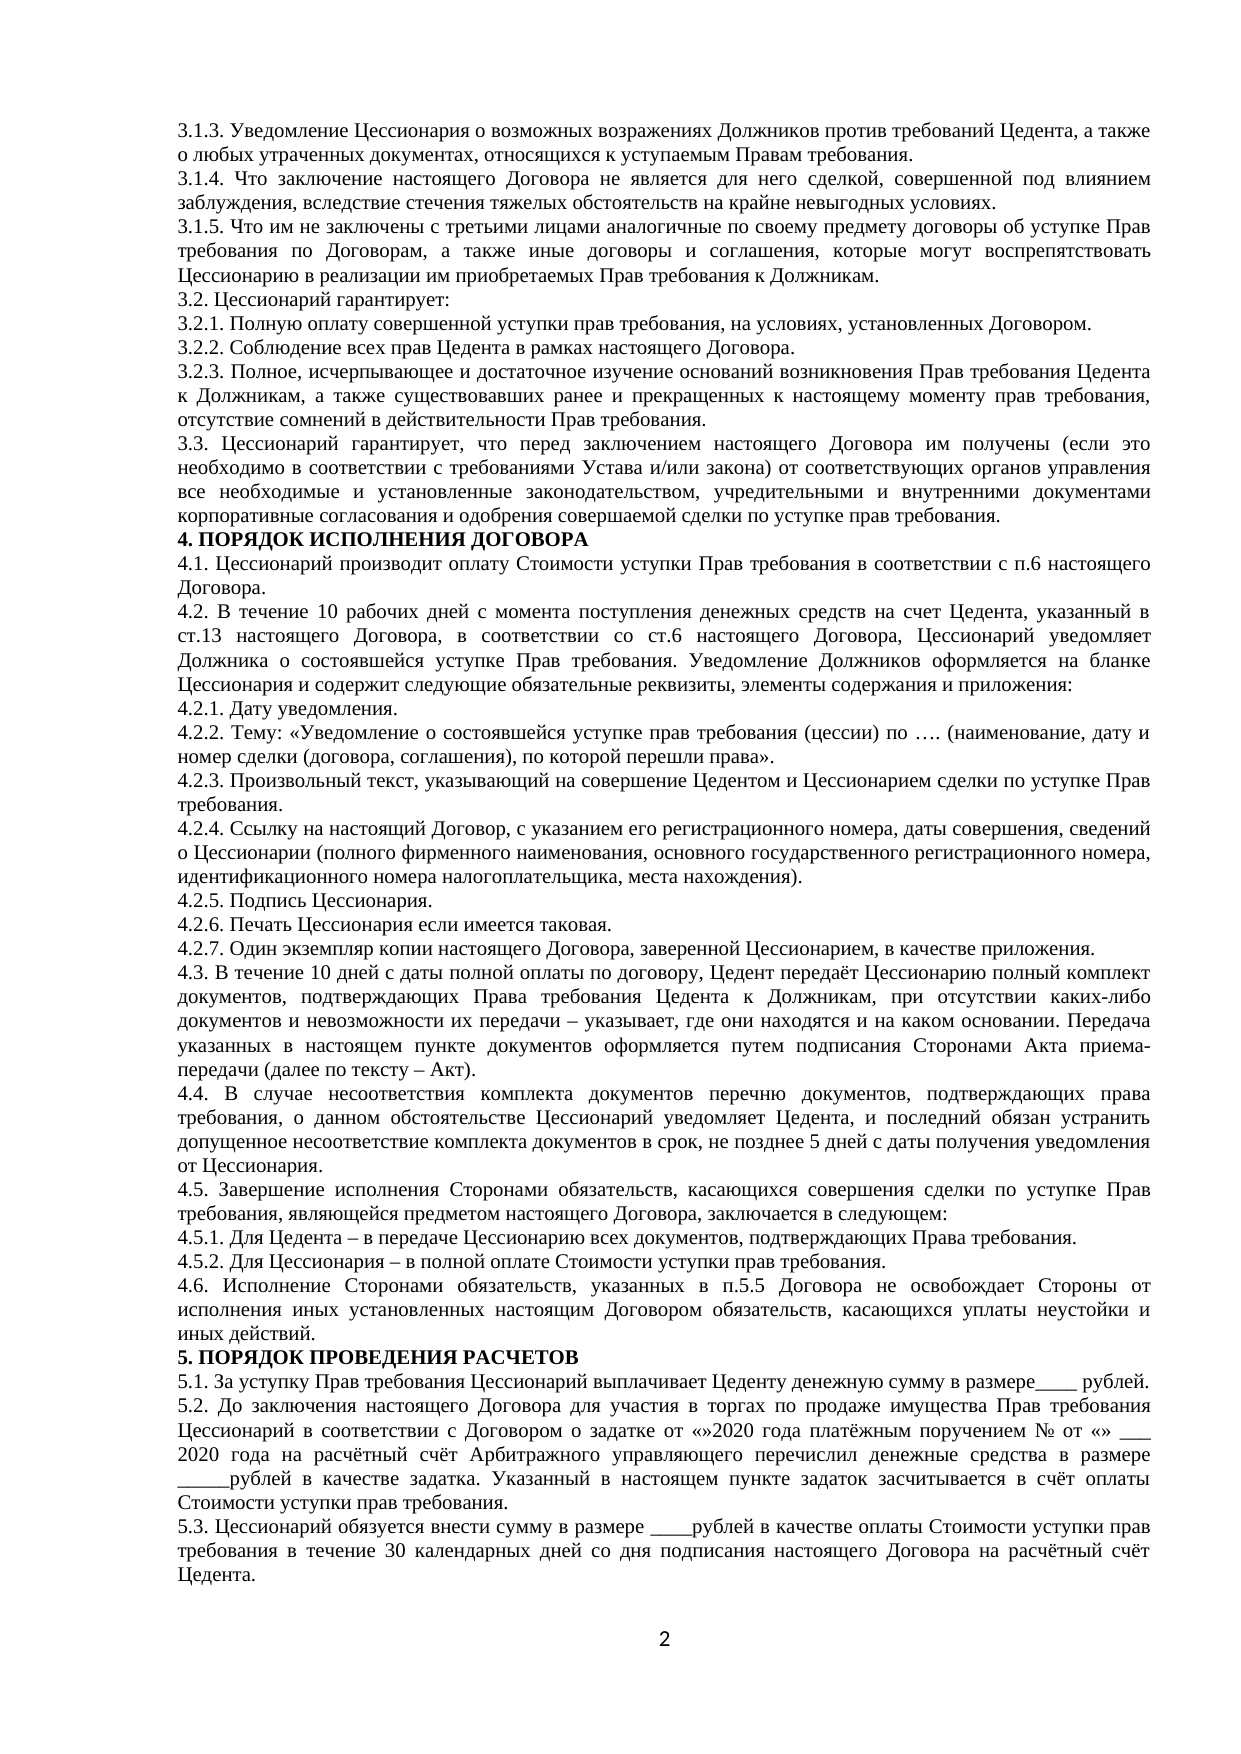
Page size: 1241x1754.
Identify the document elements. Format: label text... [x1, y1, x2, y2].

text 4.2.2. Тему: «Уведомление о состоявшейся уступке прав требования (цессии) по …. (наименование, дату и номер сделки (договора, соглашения), по которой перешли права». [177, 720, 1152, 768]
text 3.1.3. Уведомление Цессионария о возможных возражениях Должников против требований Цедента, а также о любых утраченных документах, относящихся к уступаемым Правам требования. [177, 118, 1152, 166]
text 3.2.1. Полную оплату совершенной уступки прав требования, на условиях, установленных Договором. [177, 311, 1152, 335]
text 4.5. Завершение исполнения Сторонами обязательств, касающихся совершения сделки по уступке Прав требования, являющейся предметом настоящего Договора, заключается в следующем: [177, 1177, 1152, 1225]
text 3.2. Цессионарий гарантирует: [177, 287, 1152, 311]
text 4.2.1. Дату уведомления. [177, 696, 1152, 720]
text 3.2.3. Полное, исчерпывающее и достаточное изучение оснований возникновения Прав требования Цедента к Должникам, а также существовавших ранее и прекращенных к настоящему моменту прав требования, отсутствие сомнений в действительности Прав требования. [177, 359, 1152, 431]
text 4.2.5. Подпись Цессионария. [177, 888, 1152, 912]
text 5.1. За уступку Прав требования Цессионарий выплачивает Цеденту денежную сумму в размере____ рублей. [177, 1369, 1152, 1393]
text 4.2.7. Один экземпляр копии настоящего Договора, заверенной Цессионарием, в качестве приложения. [177, 936, 1152, 960]
text 3.1.5. Что им не заключены с третьими лицами аналогичные по своему предмету договоры об уступке Прав требования по Договорам, а также иные договоры и соглашения, которые могут воспрепятствовать Цессионарию в реализации им приобретаемых Прав требования к Должникам. [177, 214, 1152, 287]
text 3.2.2. Соблюдение всех прав Цедента в рамках настоящего Договора. [177, 335, 1152, 359]
text 5.3. Цессионарий обязуется внести сумму в размере ____рублей в качестве оплаты Стоимости уступки прав требования в течение 30 календарных дней со дня подписания настоящего Договора на расчётный счёт Цедента. [177, 1514, 1152, 1586]
text 5.2. До заключения настоящего Договора для участия в торгах по продаже имущества Прав требования Цессионарий в соответствии с Договором о задатке от «»2020 года платёжным поручением № от «» ___ 2020 года на расчётный счёт Арбитражного управляющего перечислил денежные средства в размере _____рублей в качестве задатка. Указанный в настоящем пункте задаток засчитывается в счёт оплаты Стоимости уступки прав требования. [177, 1393, 1152, 1514]
text 4.4. В случае несоответствия комплекта документов перечню документов, подтверждающих права требования, о данном обстоятельстве Цессионарий уведомляет Цедента, и последний обязан устранить допущенное несоответствие комплекта документов в срок, не позднее 5 дней с даты получения уведомления от Цессионария. [177, 1081, 1152, 1177]
text 3.3. Цессионарий гарантирует, что перед заключением настоящего Договора им получены (если это необходимо в соответствии с требованиями Устава и/или закона) от соответствующих органов управления все необходимые и установленные законодательством, учредительными и внутренними документами корпоративные согласования и одобрения совершаемой сделки по уступке прав требования. [177, 431, 1152, 527]
text 4.3. В течение 10 дней с даты полной оплаты по договору, Цедент передаёт Цессионарию полный комплект документов, подтверждающих Права требования Цедента к Должникам, при отсутствии каких-либо документов и невозможности их передачи – указывает, где они находятся и на каком основании. Передача указанных в настоящем пункте документов оформляется путем подписания Сторонами Акта приема-передачи (далее по тексту – Акт). [177, 960, 1152, 1081]
text 4. ПОРЯДОК ИСПОЛНЕНИЯ ДОГОВОРА [177, 527, 1152, 551]
text 4.2.4. Ссылку на настоящий Договор, с указанием его регистрационного номера, даты совершения, сведений о Цессионарии (полного фирменного наименования, основного государственного регистрационного номера, идентификационного номера налогоплательщика, места нахождения). [177, 816, 1152, 888]
text 4.1. Цессионарий производит оплату Стоимости уступки Прав требования в соответствии с п.6 настоящего Договора. [177, 551, 1152, 599]
text 3.1.4. Что заключение настоящего Договора не является для него сделкой, совершенной под влиянием заблуждения, вследствие стечения тяжелых обстоятельств на крайне невыгодных условиях. [177, 166, 1152, 214]
text 4.5.1. Для Цедента – в передаче Цессионарию всех документов, подтверждающих Права требования. [177, 1225, 1152, 1249]
text 4.2.6. Печать Цессионария если имеется таковая. [177, 912, 1152, 936]
text 4.5.2. Для Цессионария – в полной оплате Стоимости уступки прав требования. [177, 1249, 1152, 1273]
text 4.2. В течение 10 рабочих дней с момента поступления денежных средств на счет Цедента, указанный в ст.13 настоящего Договора, в соответствии со ст.6 настоящего Договора, Цессионарий уведомляет Должника о состоявшейся уступке Прав требования. Уведомление Должников оформляется на бланке Цессионария и содержит следующие обязательные реквизиты, элементы содержания и приложения: [177, 599, 1152, 696]
text 4.6. Исполнение Сторонами обязательств, указанных в п.5.5 Договора не освобождает Стороны от исполнения иных установленных настоящим Договором обязательств, касающихся уплаты неустойки и иных действий. [177, 1273, 1152, 1345]
text 4.2.3. Произвольный текст, указывающий на совершение Цедентом и Цессионарием сделки по уступке Прав требования. [177, 768, 1152, 816]
text 5. ПОРЯДОК ПРОВЕДЕНИЯ РАСЧЕТОВ [177, 1345, 1152, 1369]
